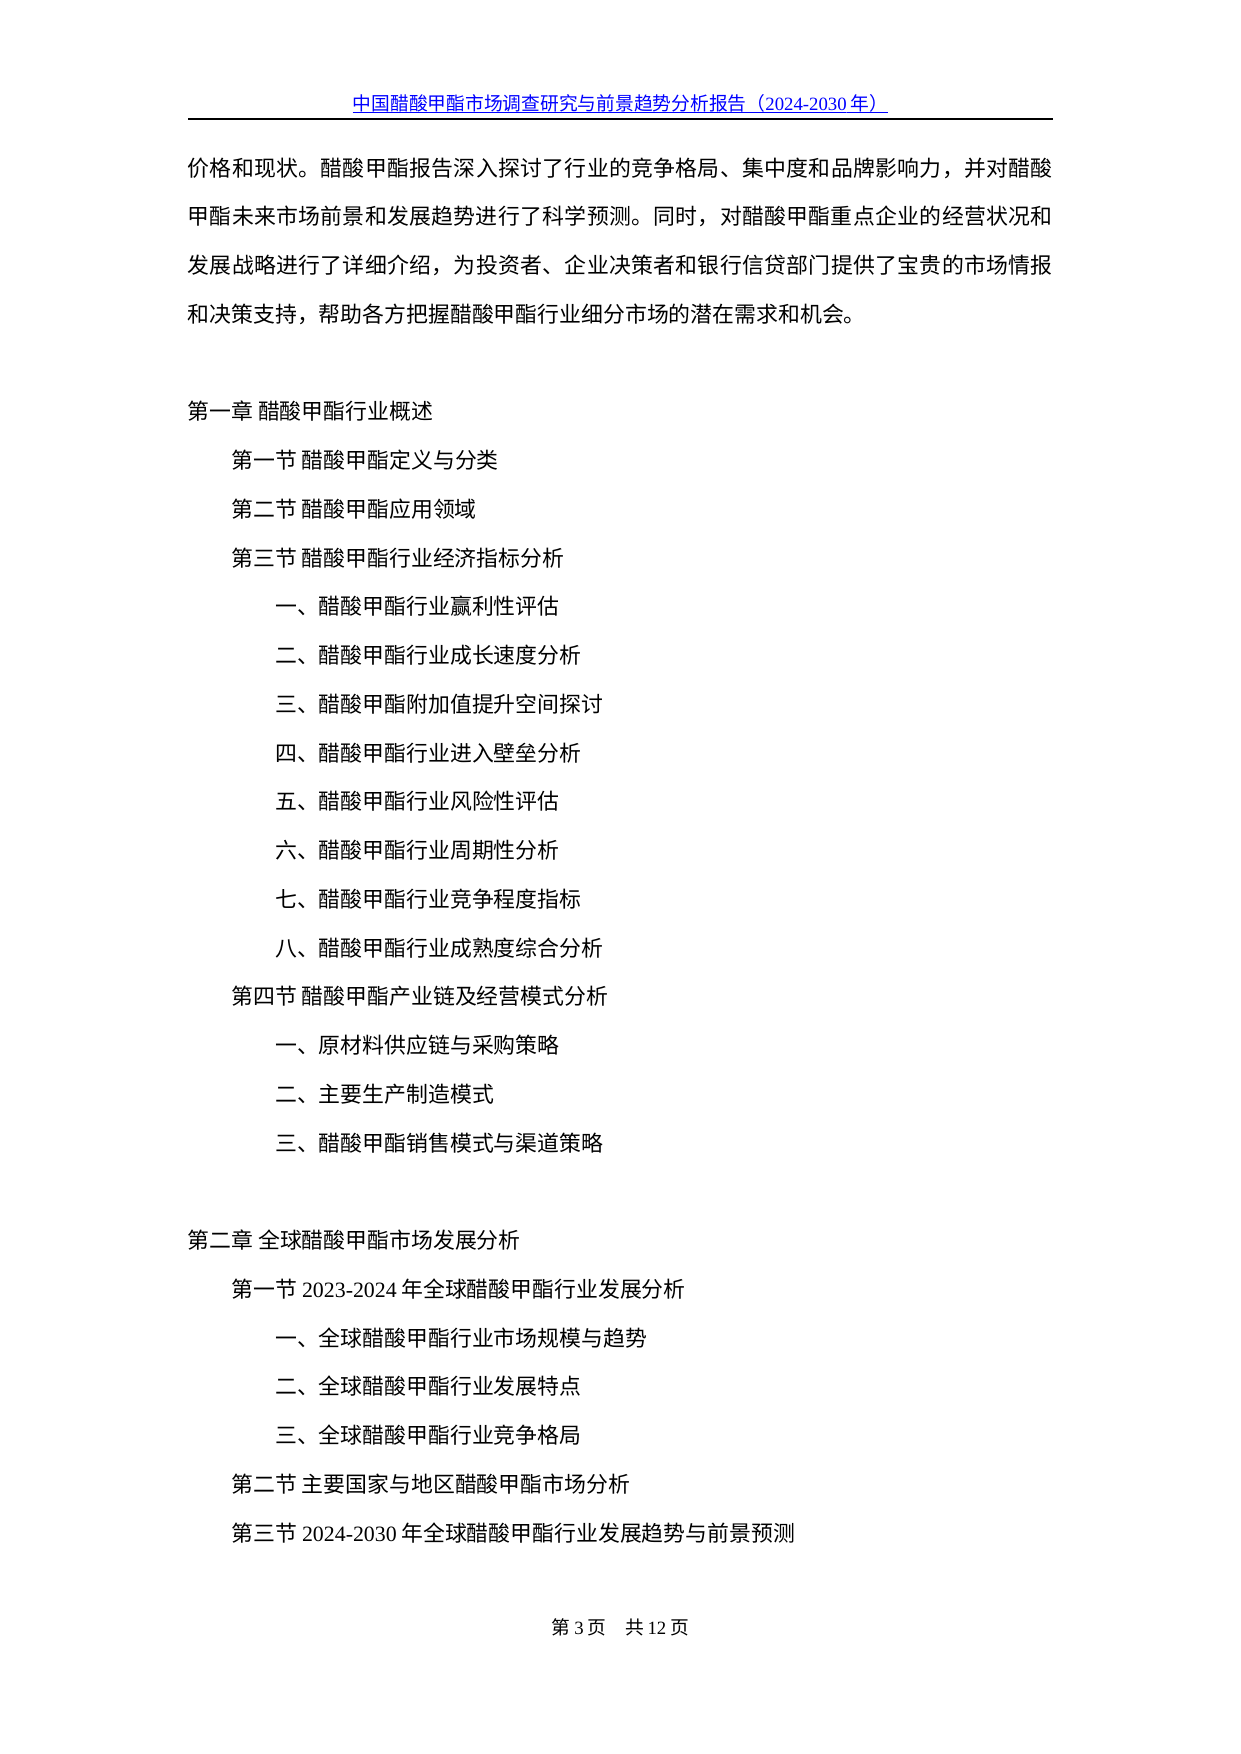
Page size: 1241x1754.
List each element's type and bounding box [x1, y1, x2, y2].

text [187, 150, 1053, 1548]
